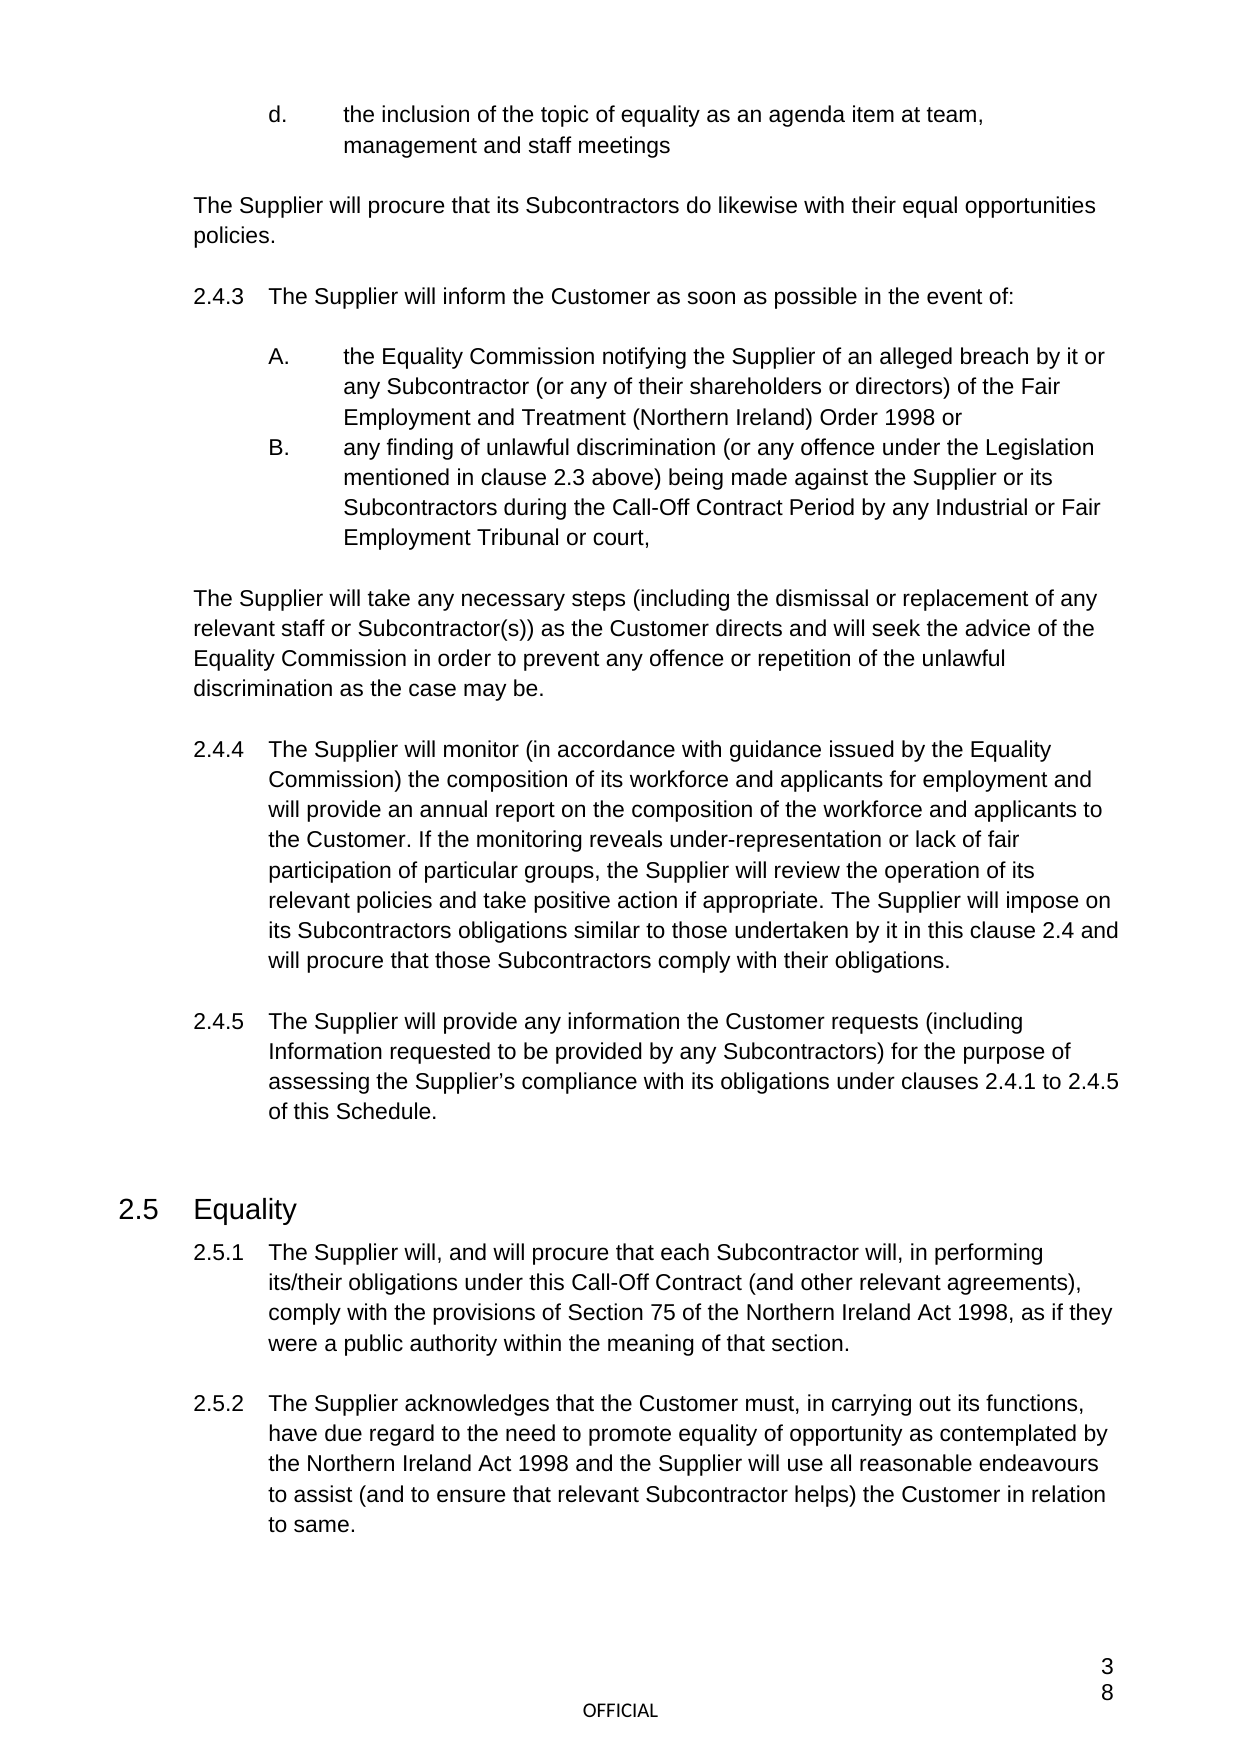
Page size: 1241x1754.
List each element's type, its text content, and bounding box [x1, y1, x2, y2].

text 2.4.3 The Supplier will inform the Customer as soon as possible in the event of: [118, 283, 1122, 309]
text 2.5.1 The Supplier will, and will procure that each Subcontractor will, in performing its/their obligations under this Call-Off Contract (and other relevant agreements), comply with the provisions of Section 75 of the Northern Ireland Act 1998, as if they were a public authority within the meaning of that section. [193, 1239, 1122, 1356]
text 2.5.2 The Supplier acknowledges that the Customer must, in carrying out its functions, have due regard to the need to promote equality of opportunity as contemplated by the Northern Ireland Act 1998 and the Supplier will use all reasonable endeavours to assist (and to ensure that relevant Subcontractor helps) the Customer in relation to same. [193, 1390, 1122, 1537]
text d. the inclusion of the topic of equality as an agenda item at team, management and staff meetings [268, 101, 1122, 158]
text B. any finding of unlawful discrimination (or any offence under the Legislation mentioned in clause 2.3 above) being made against the Supplier or its Subcontractors during the Call-Off Contract Period by any Industrial or Fair Employment Tribunal or court, [268, 434, 1122, 551]
text A. the Equality Commission notifying the Supplier of an alleged breach by it or any Subcontractor (or any of their shareholders or directors) of the Fair Employment and Treatment (Northern Ireland) Order 1998 or [268, 343, 1122, 430]
text The Supplier will procure that its Subcontractors do likewise with their equal opportunities policies. [193, 192, 1122, 248]
subtitle 2.5 Equality [118, 1192, 1122, 1226]
text 2.4.5 The Supplier will provide any information the Customer requests (including Information requested to be provided by any Subcontractors) for the purpose of assessing the Supplier’s compliance with its obligations under clauses 2.4.1 to 2.4.5 of this Schedule. [193, 1008, 1122, 1124]
text The Supplier will take any necessary steps (including the dismissal or replacement of any relevant staff or Subcontractor(s)) as the Customer directs and will seek the advice of the Equality Commission in order to prevent any offence or repetition of the unlawful discrimination as the case may be. [193, 585, 1122, 702]
text 2.4.4 The Supplier will monitor (in accordance with guidance issued by the Equality Commission) the composition of its workforce and applicants for employment and will provide an annual report on the composition of the workforce and applicants to the Customer. If the monitoring reveals under-representation or lack of fair participation of particular groups, the Supplier will review the operation of its relevant policies and take positive action if appropriate. The Supplier will impose on its Subcontractors obligations similar to those undertaken by it in this clause 2.4 and will procure that those Subcontractors comply with their obligations. [193, 736, 1122, 973]
